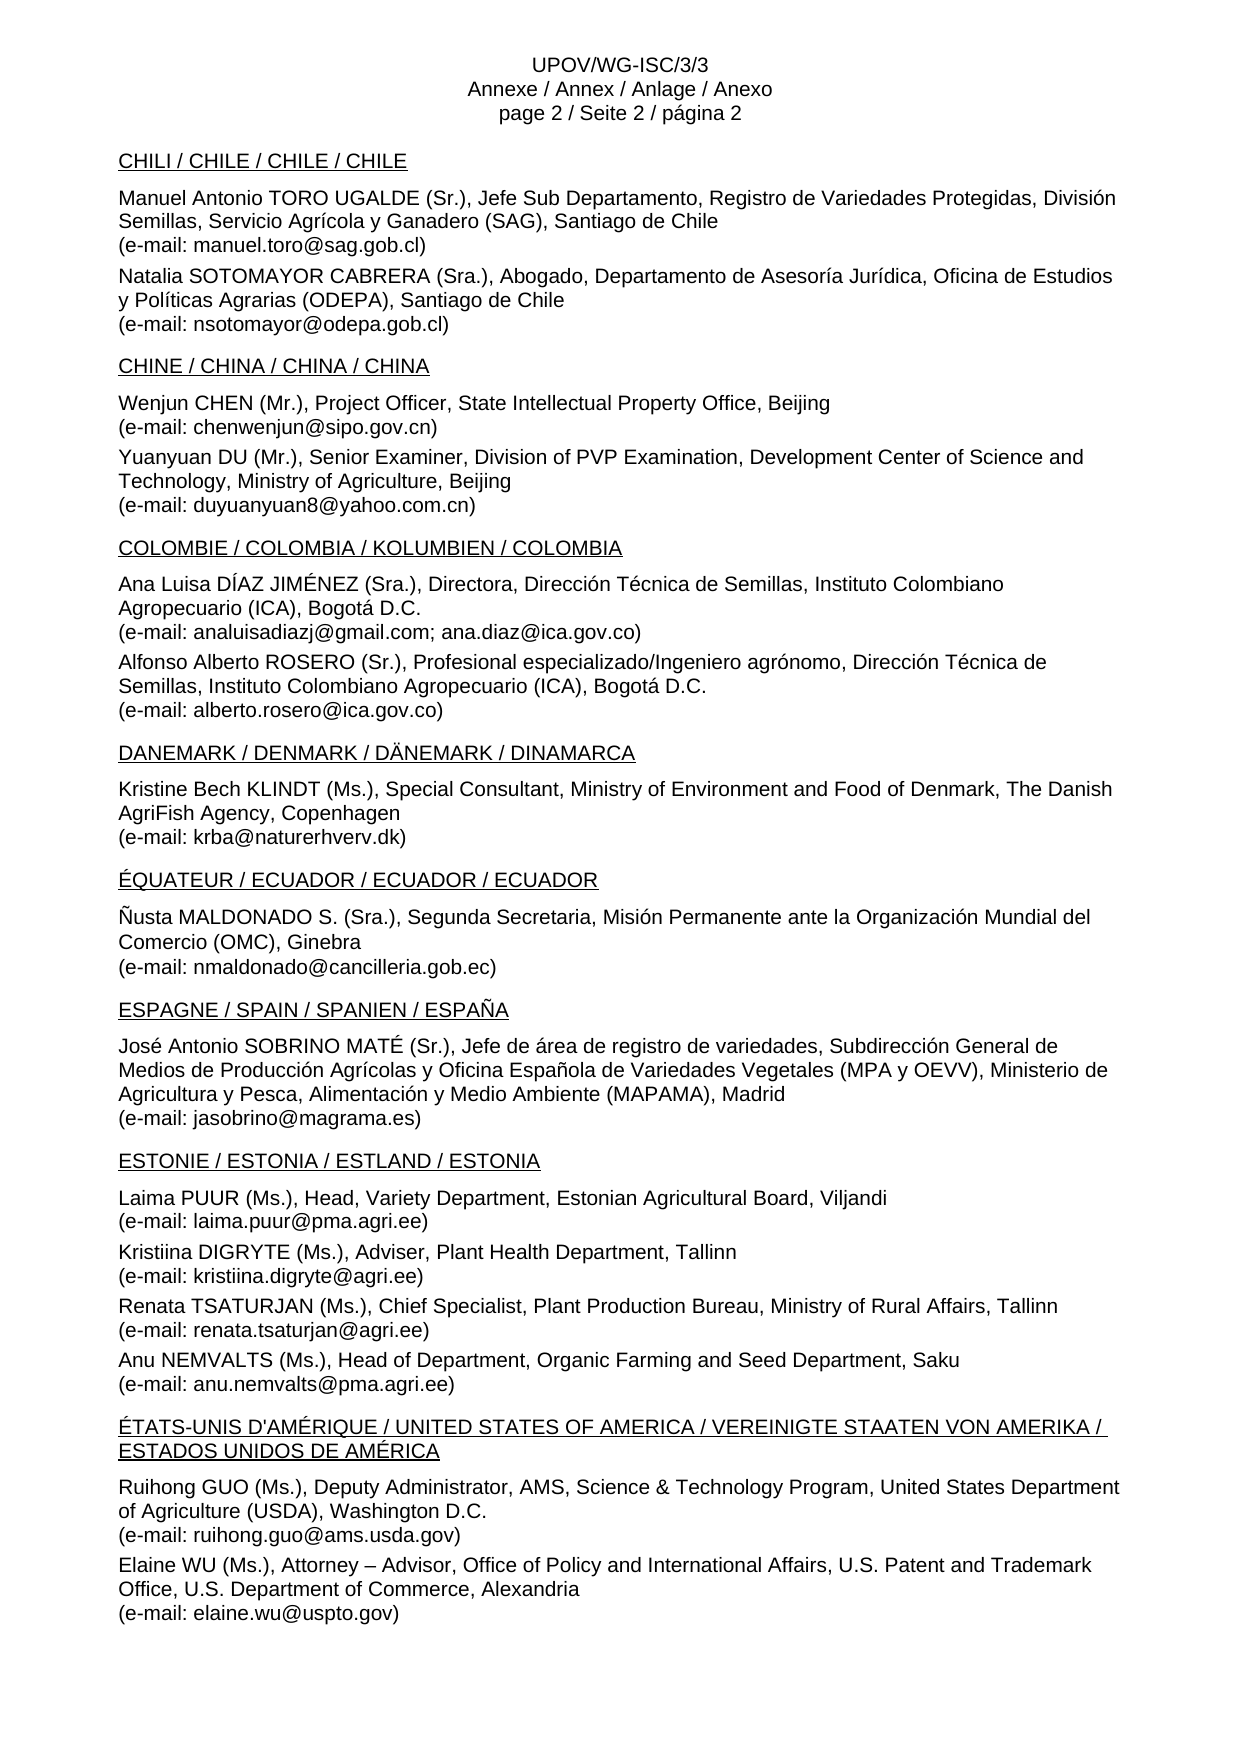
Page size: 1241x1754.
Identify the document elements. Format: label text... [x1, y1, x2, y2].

text ESTONIE / ESTONIA / ESTLAND / ESTONIA [118, 1149, 1122, 1173]
text ESPAGNE / SPAIN / SPANIEN / ESPAÑA [118, 998, 1122, 1022]
text Wenjun CHEN (Mr.), Project Officer, State Intellectual Property Office, Beijing (e-mail: chenwenjun@sipo.gov.cn) [118, 391, 1122, 438]
text Natalia SOTOMAYOR CABRERA (Sra.), Abogado, Departamento de Asesoría Jurídica, Oficina de Estudios y Políticas Agrarias (ODEPA), Santiago de Chile (e-mail: nsotomayor@odepa.gob.cl) [118, 263, 1122, 335]
text Manuel Antonio TORO UGALDE (Sr.), Jefe Sub Departamento, Registro de Variedades Protegidas, División Semillas, Servicio Agrícola y Ganadero (SAG), Santiago de Chile (e-mail: manuel.toro@sag.gob.cl) [118, 185, 1122, 257]
text Yuanyuan DU (Mr.), Senior Examiner, Division of PVP Examination, Development Center of Science and Technology, Ministry of Agriculture, Beijing (e-mail: duyuanyuan8@yahoo.com.cn) [118, 445, 1122, 517]
text ÉQUATEUR / ECUADOR / ECUADOR / ECUADOR [118, 868, 1122, 892]
text CHILI / CHILE / CHILE / CHILE [118, 149, 1122, 173]
text Laima PUUR (Ms.), Head, Variety Department, Estonian Agricultural Board, Viljandi (e-mail: laima.puur@pma.agri.ee) [118, 1185, 1122, 1233]
text Ana Luisa DÍAZ JIMÉNEZ (Sra.), Directora, Dirección Técnica de Semillas, Instituto Colombiano Agropecuario (ICA), Bogotá D.C. (e-mail: analuisadiazj@gmail.com; ana.diaz@ica.gov.co) [118, 572, 1122, 644]
text Elaine WU (Ms.), Attorney – Advisor, Office of Policy and International Affairs, U.S. Patent and Trademark Office, U.S. Department of Commerce, Alexandria (e-mail: elaine.wu@uspto.gov) [118, 1553, 1122, 1625]
text COLOMBIE / COLOMBIA / KOLUMBIEN / COLOMBIA [118, 535, 1122, 559]
text Renata TSATURJAN (Ms.), Chief Specialist, Plant Production Bureau, Ministry of Rural Affairs, Tallinn (e-mail: renata.tsaturjan@agri.ee) [118, 1294, 1122, 1342]
text Ñusta MALDONADO S. (Sra.), Segunda Secretaria, Misión Permanente ante la Organización Mundial del Comercio (OMC), Ginebra (e-mail: nmaldonado@cancilleria.gob.ec) [118, 904, 1122, 979]
text ÉTATS-UNIS D'AMÉRIQUE / UNITED STATES OF AMERICA / VEREINIGTE STAATEN VON AMERIKA / ESTADOS UNIDOS DE AMÉRICA [118, 1414, 1122, 1462]
text DANEMARK / DENMARK / DÄNEMARK / DINAMARCA [118, 741, 1122, 764]
text CHINE / CHINA / CHINA / CHINA [118, 354, 1122, 378]
text Anu NEMVALTS (Ms.), Head of Department, Organic Farming and Seed Department, Saku (e-mail: anu.nemvalts@pma.agri.ee) [118, 1348, 1122, 1396]
text José Antonio SOBRINO MATÉ (Sr.), Jefe de área de registro de variedades, Subdirección General de Medios de Producción Agrícolas y Oficina Española de Variedades Vegetales (MPA y OEVV), Ministerio de Agricultura y Pesca, Alimentación y Medio Ambiente (MAPAMA), Madrid (e-mail: jasobrino@magrama.es) [118, 1034, 1122, 1130]
text Alfonso Alberto ROSERO (Sr.), Profesional especializado/Ingeniero agrónomo, Dirección Técnica de Semillas, Instituto Colombiano Agropecuario (ICA), Bogotá D.C. (e-mail: alberto.rosero@ica.gov.co) [118, 650, 1122, 722]
text Kristiina DIGRYTE (Ms.), Adviser, Plant Health Department, Tallinn (e-mail: kristiina.digryte@agri.ee) [118, 1239, 1122, 1287]
text Ruihong GUO (Ms.), Deputy Administrator, AMS, Science & Technology Program, United States Department of Agriculture (USDA), Washington D.C. (e-mail: ruihong.guo@ams.usda.gov) [118, 1475, 1122, 1547]
text Kristine Bech KLINDT (Ms.), Special Consultant, Ministry of Environment and Food of Denmark, The Danish AgriFish Agency, Copenhagen (e-mail: krba@naturerhverv.dk) [118, 777, 1122, 849]
